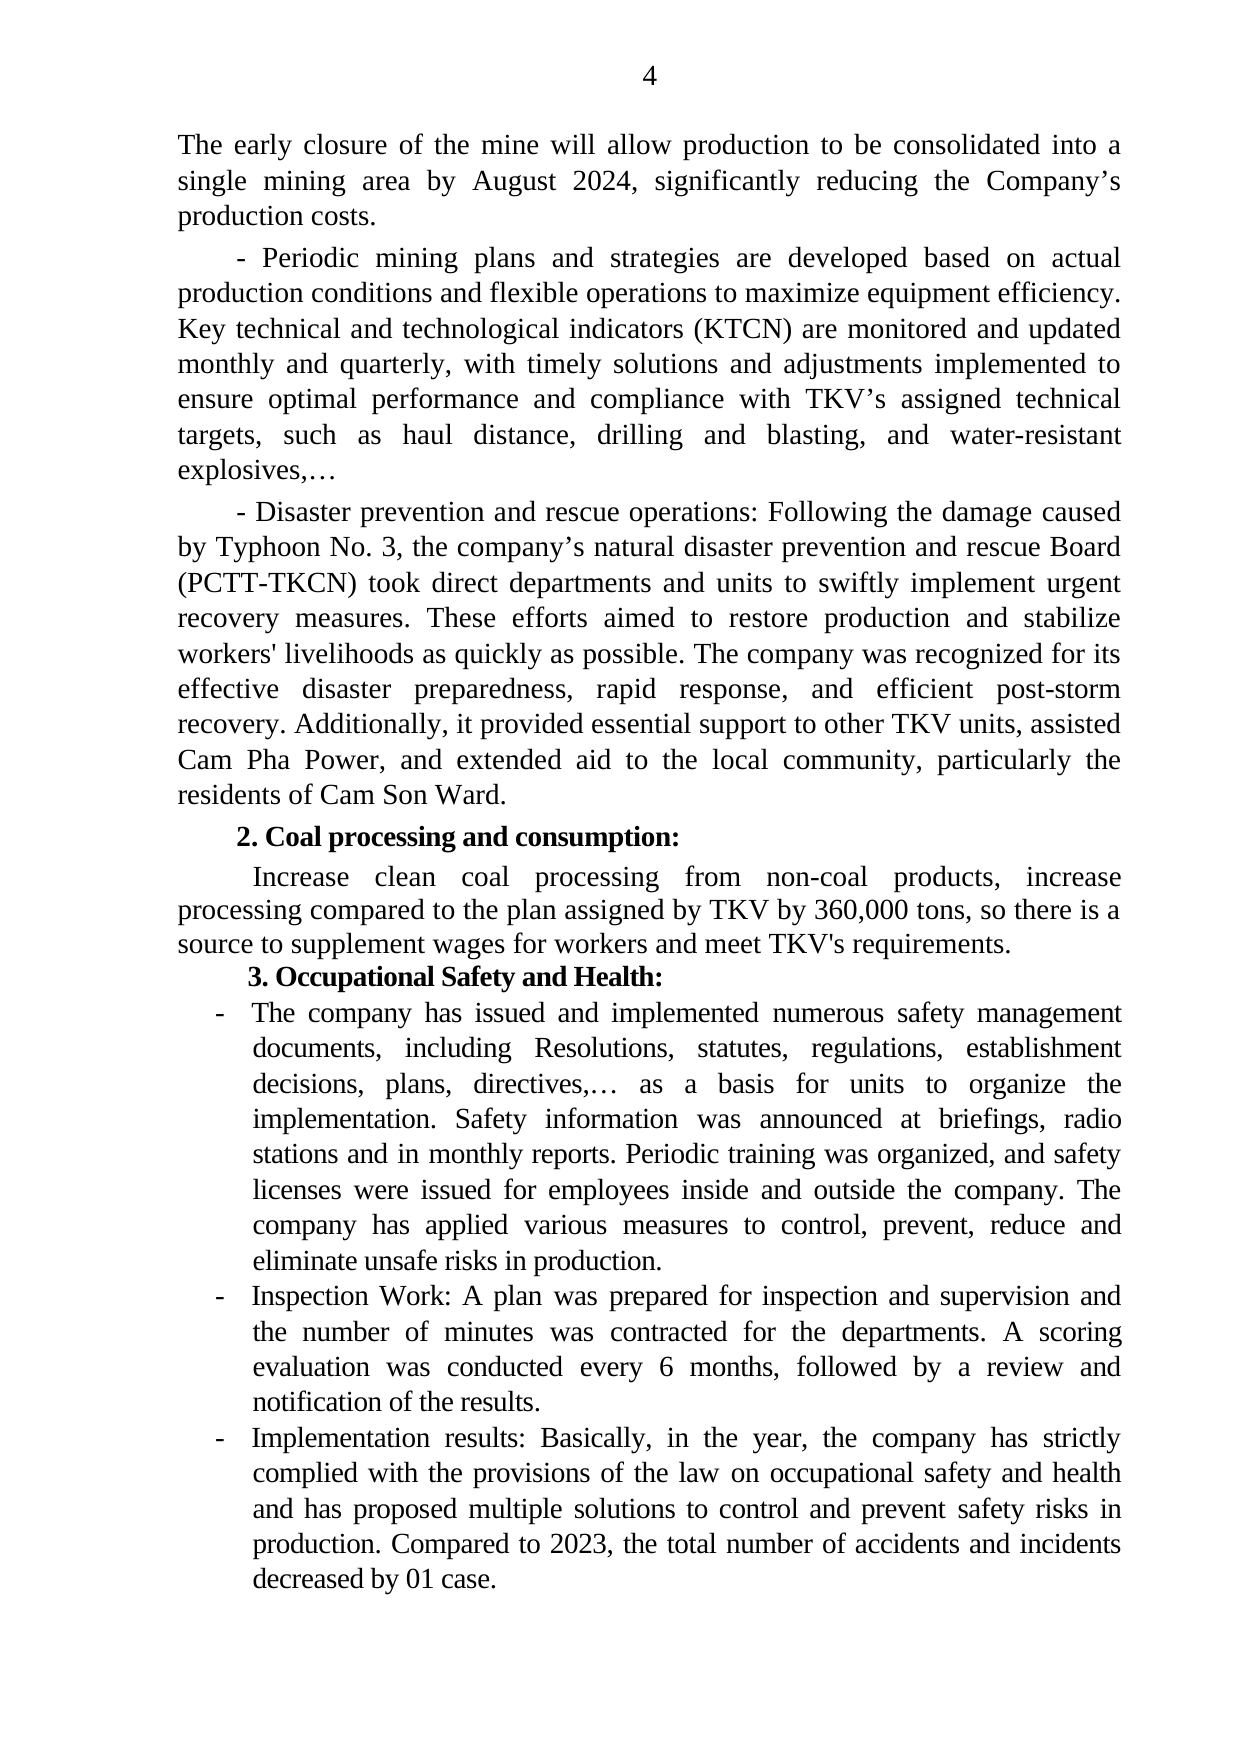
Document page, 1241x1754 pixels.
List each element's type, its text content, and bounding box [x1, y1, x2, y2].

list Implementation results: Basically, in the year, the company has strictly complied with the provisions of the law on occupational safety and health and has proposed multiple solutions to control and prevent safety risks in production. Compared to 2023, the total number of accidents and incidents decreased by 01 case. [215, 1418, 1122, 1595]
list The company has issued and implemented numerous safety management documents, including Resolutions, statutes, regulations, establishment decisions, plans, directives,… as a basis for units to organize the implementation. Safety information was announced at briefings, radio stations and in monthly reports. Periodic training was organized, and safety licenses were issued for employees inside and outside the company. The company has applied various measures to control, prevent, reduce and eliminate unsafe risks in production. [215, 993, 1122, 1276]
text 3. Occupational Safety and Health: [177, 959, 1122, 993]
list Inspection Work: A plan was prepared for inspection and supervision and the number of minutes was contracted for the departments. A scoring evaluation was conducted every 6 months, followed by a review and notification of the results. [215, 1276, 1122, 1418]
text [177, 126, 1122, 232]
text - Periodic mining plans and strategies are developed based on actual production conditions and flexible operations to maximize equipment efficiency. Key technical and technological indicators (KTCN) are monitored and updated monthly and quarterly, with timely solutions and adjustments implemented to ensure optimal performance and compliance with TKV’s assigned technical targets, such as haul distance, drilling and blasting, and water-resistant explosives,… [177, 238, 1122, 486]
text 2. Coal processing and consumption: [177, 817, 1122, 853]
text - Disaster prevention and rescue operations: Following the damage caused by Typhoon No. 3, the company’s natural disaster prevention and rescue Board (PCTT-TKCN) took direct departments and units to swiftly implement urgent recovery measures. These efforts aimed to restore production and stabilize workers' livelihoods as quickly as possible. The company was recognized for its effective disaster preparedness, rapid response, and efficient post-storm recovery. Additionally, it provided essential support to other TKV units, assisted Cam Pha Power, and extended aid to the local community, particularly the residents of Cam Son Ward. [177, 492, 1122, 811]
text Increase clean coal processing from non-coal products, increase processing compared to the plan assigned by TKV by 360,000 tons, so there is a source to supplement wages for workers and meet TKV's requirements. [177, 859, 1122, 959]
